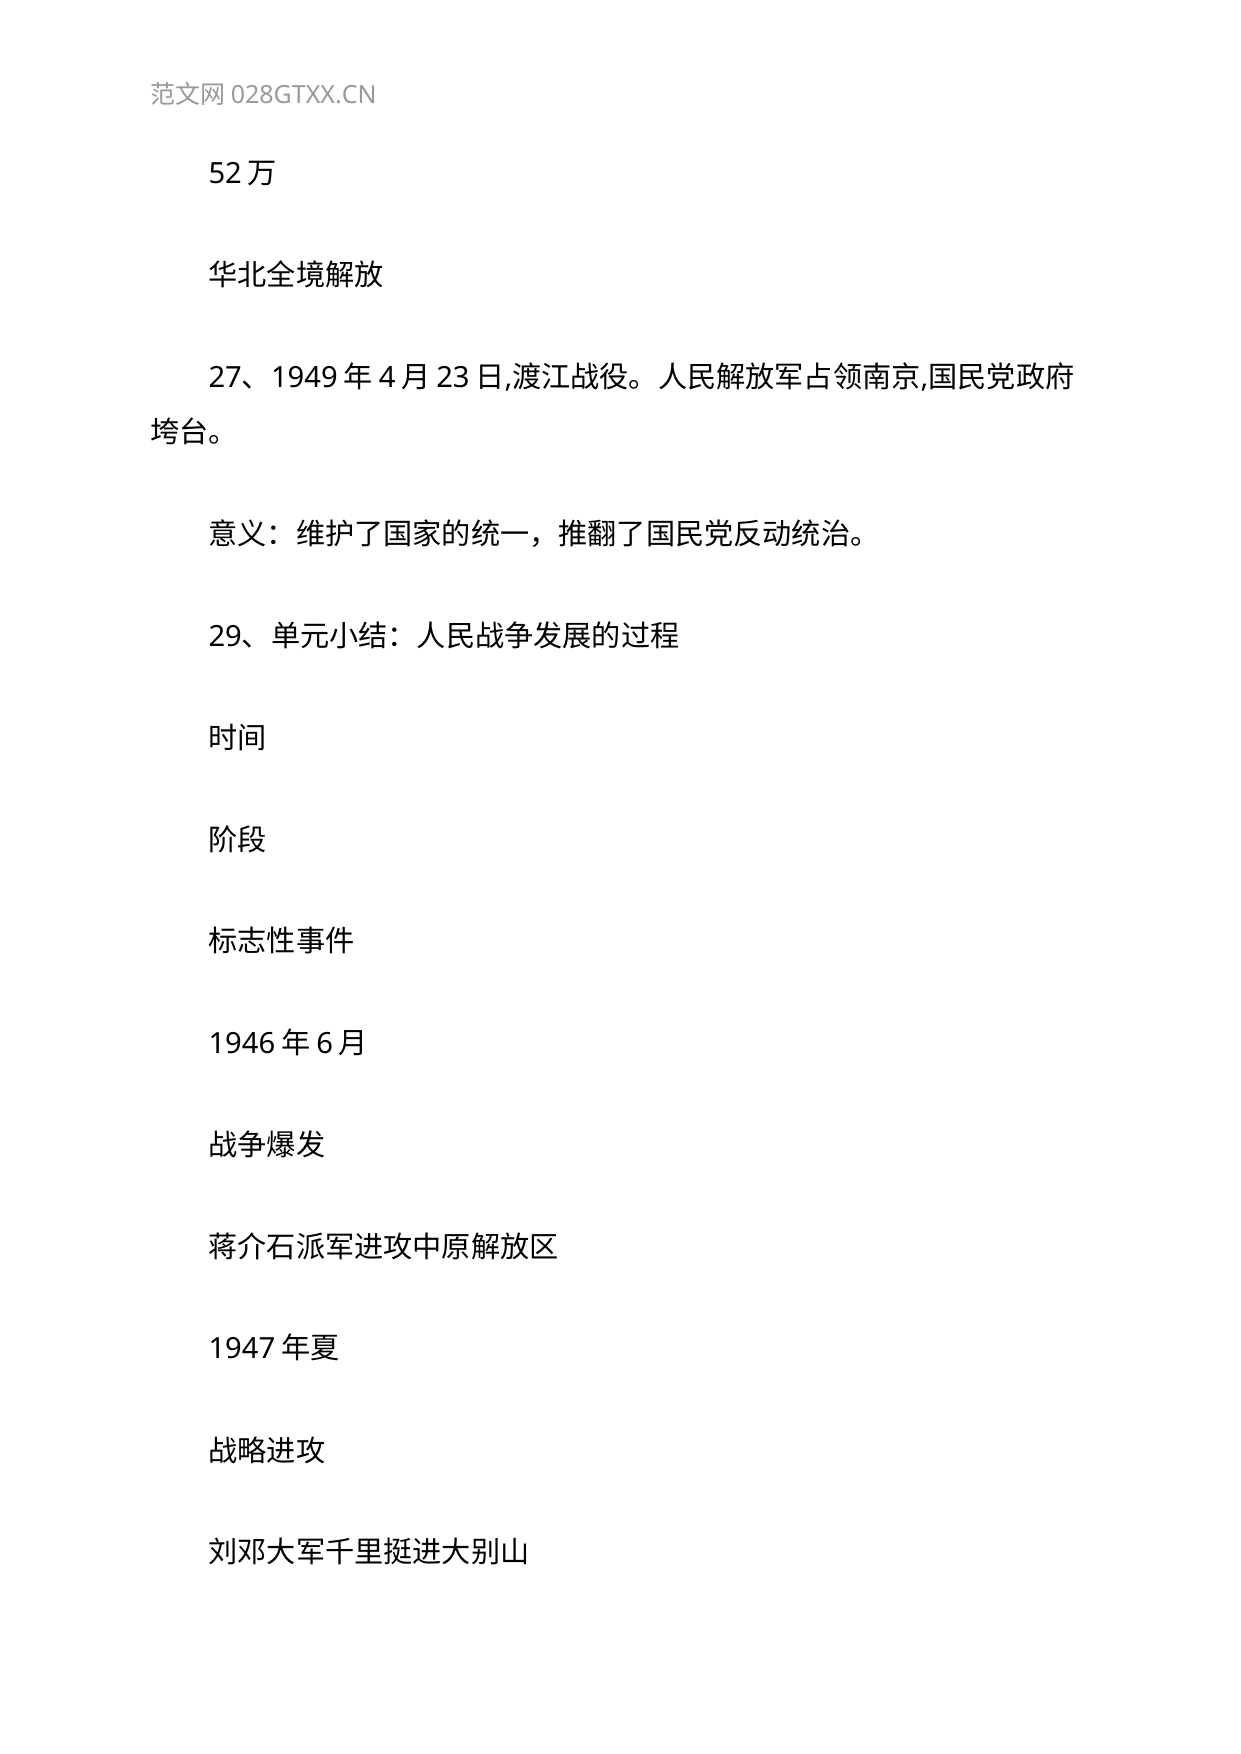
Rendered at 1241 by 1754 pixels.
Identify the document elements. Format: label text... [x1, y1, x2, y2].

text 标志性事件 [150, 918, 1090, 960]
text 刘邓大军千里挺进大别山 [150, 1529, 1090, 1571]
text 战略进攻 [150, 1427, 1090, 1469]
text 华北全境解放 [150, 252, 1090, 294]
text 1946年6月 [150, 1019, 1090, 1062]
text 阶段 [150, 816, 1090, 858]
text 时间 [150, 714, 1090, 757]
text 1947年夏 [150, 1325, 1090, 1367]
text 52万 [150, 150, 1090, 192]
text 战争爆发 [150, 1122, 1090, 1164]
text 意义：维护了国家的统一，推翻了国民党反动统治。 [150, 511, 1090, 553]
text 29、单元小结：人民战争发展的过程 [150, 612, 1090, 655]
text 蒋介石派军进攻中原解放区 [150, 1223, 1090, 1266]
text 27、1949年4月23日,渡江战役。人民解放军占领南京,国民党政府垮台。 [150, 354, 1090, 451]
